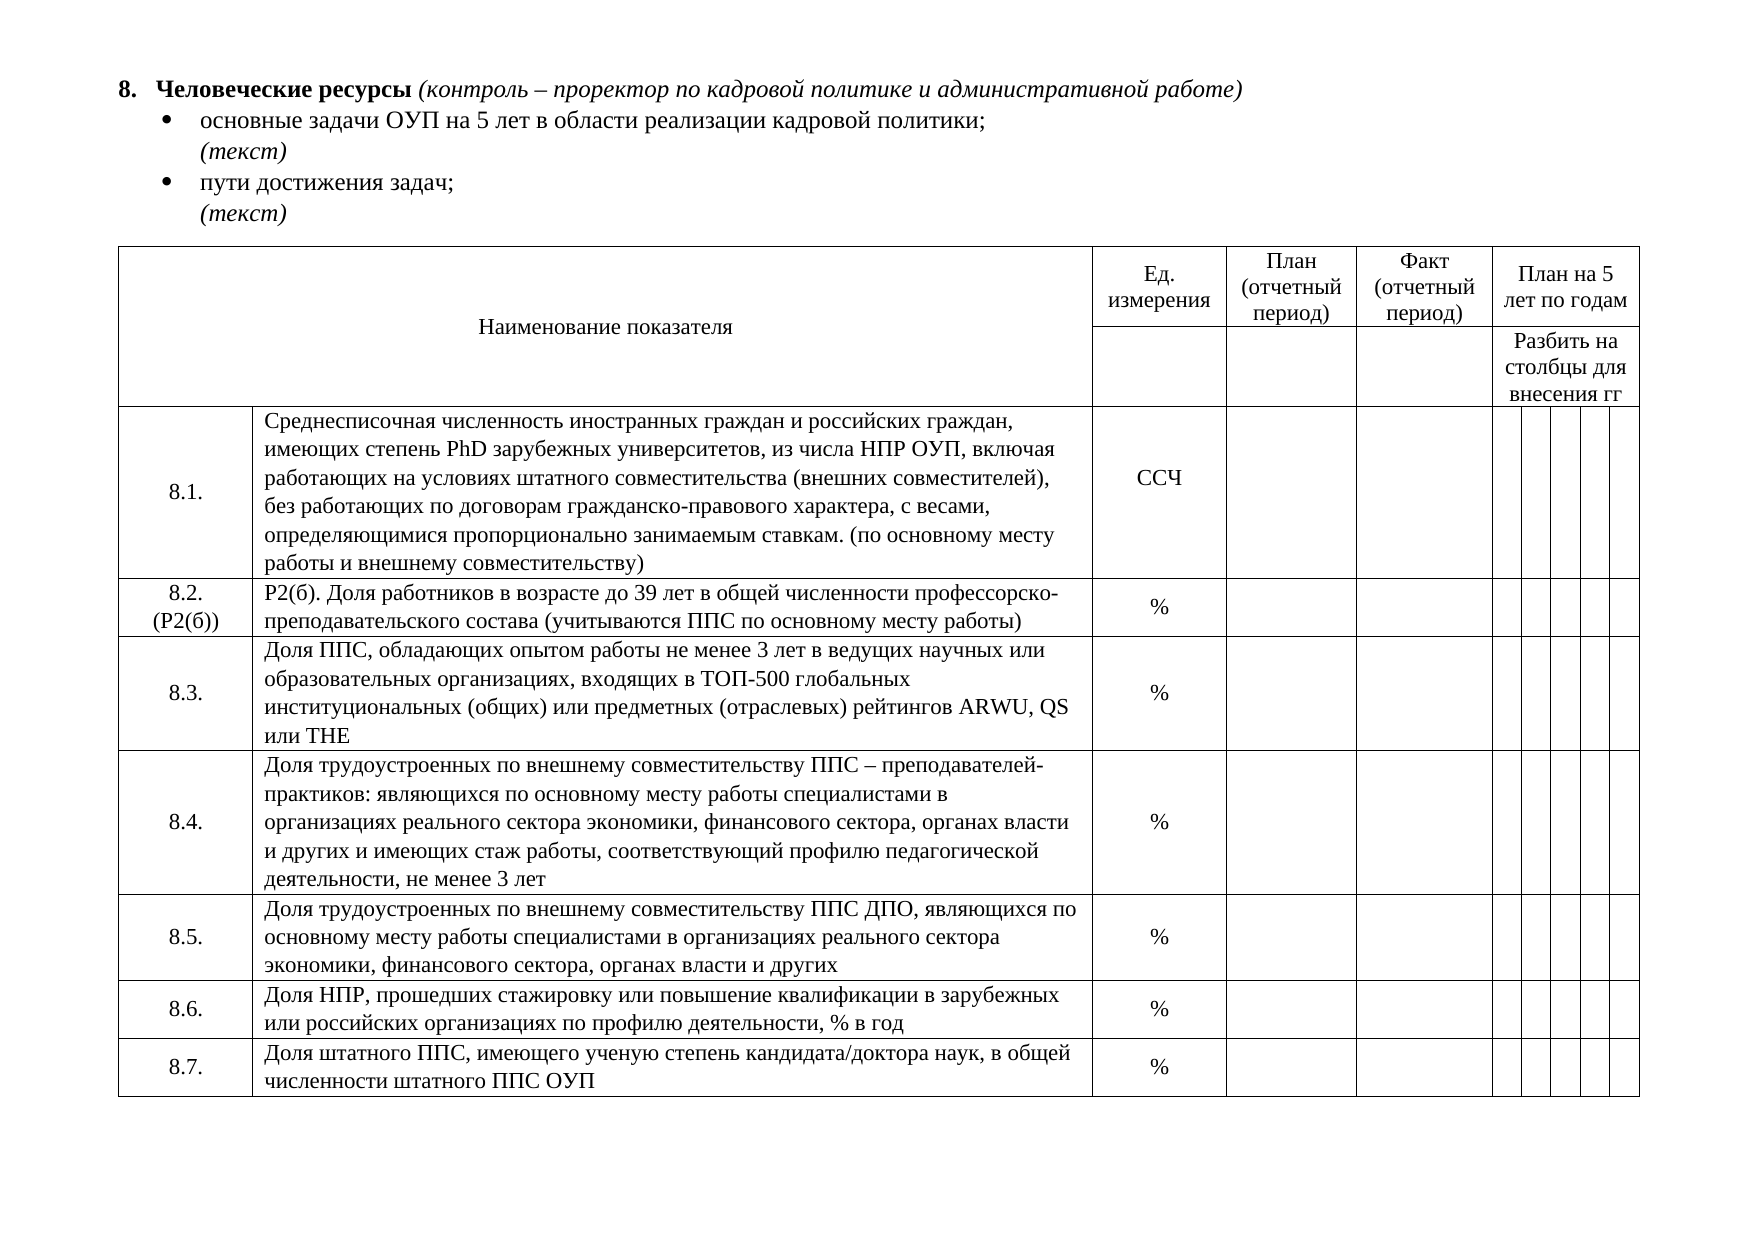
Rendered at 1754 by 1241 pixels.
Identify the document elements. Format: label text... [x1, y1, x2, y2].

list основные задачи ОУП на 5 лет в области реализации кадровой политики; [162, 105, 1636, 134]
table_header Наименование показателя [119, 247, 1092, 406]
table_cell [1610, 637, 1639, 750]
table_cell % [1093, 981, 1226, 1038]
table_cell [1522, 637, 1550, 750]
table_cell [1522, 981, 1550, 1038]
table_cell Доля ППС, обладающих опытом работы не менее 3 лет в ведущих научных или образовательных организациях, входящих в ТОП-500 глобальных институциональных (общих) или предметных (отраслевых) рейтингов ARWU, QS или THE [253, 637, 1092, 750]
table_cell [1610, 1039, 1639, 1096]
list Человеческие ресурсы (контроль – проректор по кадровой политике и административной работе) [118, 74, 1636, 103]
table_cell [1357, 327, 1492, 406]
table_cell [1581, 751, 1609, 893]
table_cell % [1093, 1039, 1226, 1096]
table_cell [1227, 407, 1356, 578]
table_cell 8.7. [119, 1039, 252, 1096]
table_cell [1493, 407, 1521, 578]
table_cell [1493, 981, 1521, 1038]
table_cell [1357, 637, 1492, 750]
table_cell [1227, 1039, 1356, 1096]
table_cell [1551, 1039, 1580, 1096]
list пути достижения задач; [162, 167, 1636, 196]
table_cell % [1093, 637, 1226, 750]
table_cell [1522, 751, 1550, 893]
table_cell [1357, 981, 1492, 1038]
table_cell [1357, 751, 1492, 893]
list (текст) [200, 136, 1636, 165]
table_cell [1493, 1039, 1521, 1096]
table_cell 8.6. [119, 981, 252, 1038]
table_cell [1493, 637, 1521, 750]
table_cell [1581, 895, 1609, 980]
list (текст) [200, 198, 1636, 227]
table_cell [1551, 579, 1580, 636]
table_header План на 5 лет по годам [1493, 247, 1639, 326]
table_header Ед. измерения [1093, 247, 1226, 326]
table_cell [1581, 579, 1609, 636]
table_cell [1610, 981, 1639, 1038]
table_cell Среднесписочная численность иностранных граждан и российских граждан, имеющих степень PhD зарубежных университетов, из числа НПР ОУП, включая работающих на условиях штатного совместительства (внешних совместителей), без работающих по договорам гражданско-правового характера, с весами, определяющимися пропорционально занимаемым ставкам. (по основному месту работы и внешнему совместительству) [253, 407, 1092, 578]
table_cell [1093, 327, 1226, 406]
table_cell % [1093, 895, 1226, 980]
table_cell [1581, 637, 1609, 750]
table_cell [1357, 895, 1492, 980]
table_cell [1227, 751, 1356, 893]
table_cell [1581, 1039, 1609, 1096]
table_cell [1357, 407, 1492, 578]
table_cell [1227, 981, 1356, 1038]
table_cell % [1093, 751, 1226, 893]
table_header Факт (отчетный период) [1357, 247, 1492, 326]
table_cell Доля трудоустроенных по внешнему совместительству ППС ДПО, являющихся по основному месту работы специалистами в организациях реального сектора экономики, финансового сектора, органах власти и других [253, 895, 1092, 980]
table_cell Доля НПР, прошедших стажировку или повышение квалификации в зарубежных или российских организациях по профилю деятельности, % в год [253, 981, 1092, 1038]
table_cell Р2(б). Доля работников в возрасте до 39 лет в общей численности профессорско-преподавательского состава (учитываются ППС по основному месту работы) [253, 579, 1092, 636]
table_cell 8.2. (Р2(б)) [119, 579, 252, 636]
table_cell 8.4. [119, 751, 252, 893]
table_cell [1551, 981, 1580, 1038]
table_cell Разбить на столбцы для внесения гг [1493, 327, 1639, 406]
table_cell [1610, 579, 1639, 636]
table_cell [1581, 981, 1609, 1038]
table_cell [1551, 407, 1580, 578]
table_cell [1493, 895, 1521, 980]
table_cell [1493, 579, 1521, 636]
table_cell [1357, 1039, 1492, 1096]
table_cell [1610, 895, 1639, 980]
table_cell [1551, 751, 1580, 893]
table_cell [1227, 637, 1356, 750]
table_cell 8.3. [119, 637, 252, 750]
table_cell [1227, 327, 1356, 406]
table_cell [1493, 751, 1521, 893]
table_cell [1522, 407, 1550, 578]
table_cell 8.5. [119, 895, 252, 980]
table_cell [1522, 895, 1550, 980]
table_cell [1610, 407, 1639, 578]
table_cell % [1093, 579, 1226, 636]
table_cell [1522, 579, 1550, 636]
table_cell [1227, 895, 1356, 980]
table_cell Доля штатного ППС, имеющего ученую степень кандидата/доктора наук, в общей численности штатного ППС ОУП [253, 1039, 1092, 1096]
table_cell Доля трудоустроенных по внешнему совместительству ППС – преподавателей-практиков: являющихся по основному месту работы специалистами в организациях реального сектора экономики, финансового сектора, органах власти и других и имеющих стаж работы, соответствующий профилю педагогической деятельности, не менее 3 лет [253, 751, 1092, 893]
table_cell [1610, 751, 1639, 893]
table_cell [1227, 579, 1356, 636]
table_cell ССЧ [1093, 407, 1226, 578]
table_cell [1551, 637, 1580, 750]
table_cell [1522, 1039, 1550, 1096]
table_header План (отчетный период) [1227, 247, 1356, 326]
table_cell 8.1. [119, 407, 252, 578]
table_cell [1357, 579, 1492, 636]
table_cell [1551, 895, 1580, 980]
table_cell [1581, 407, 1609, 578]
